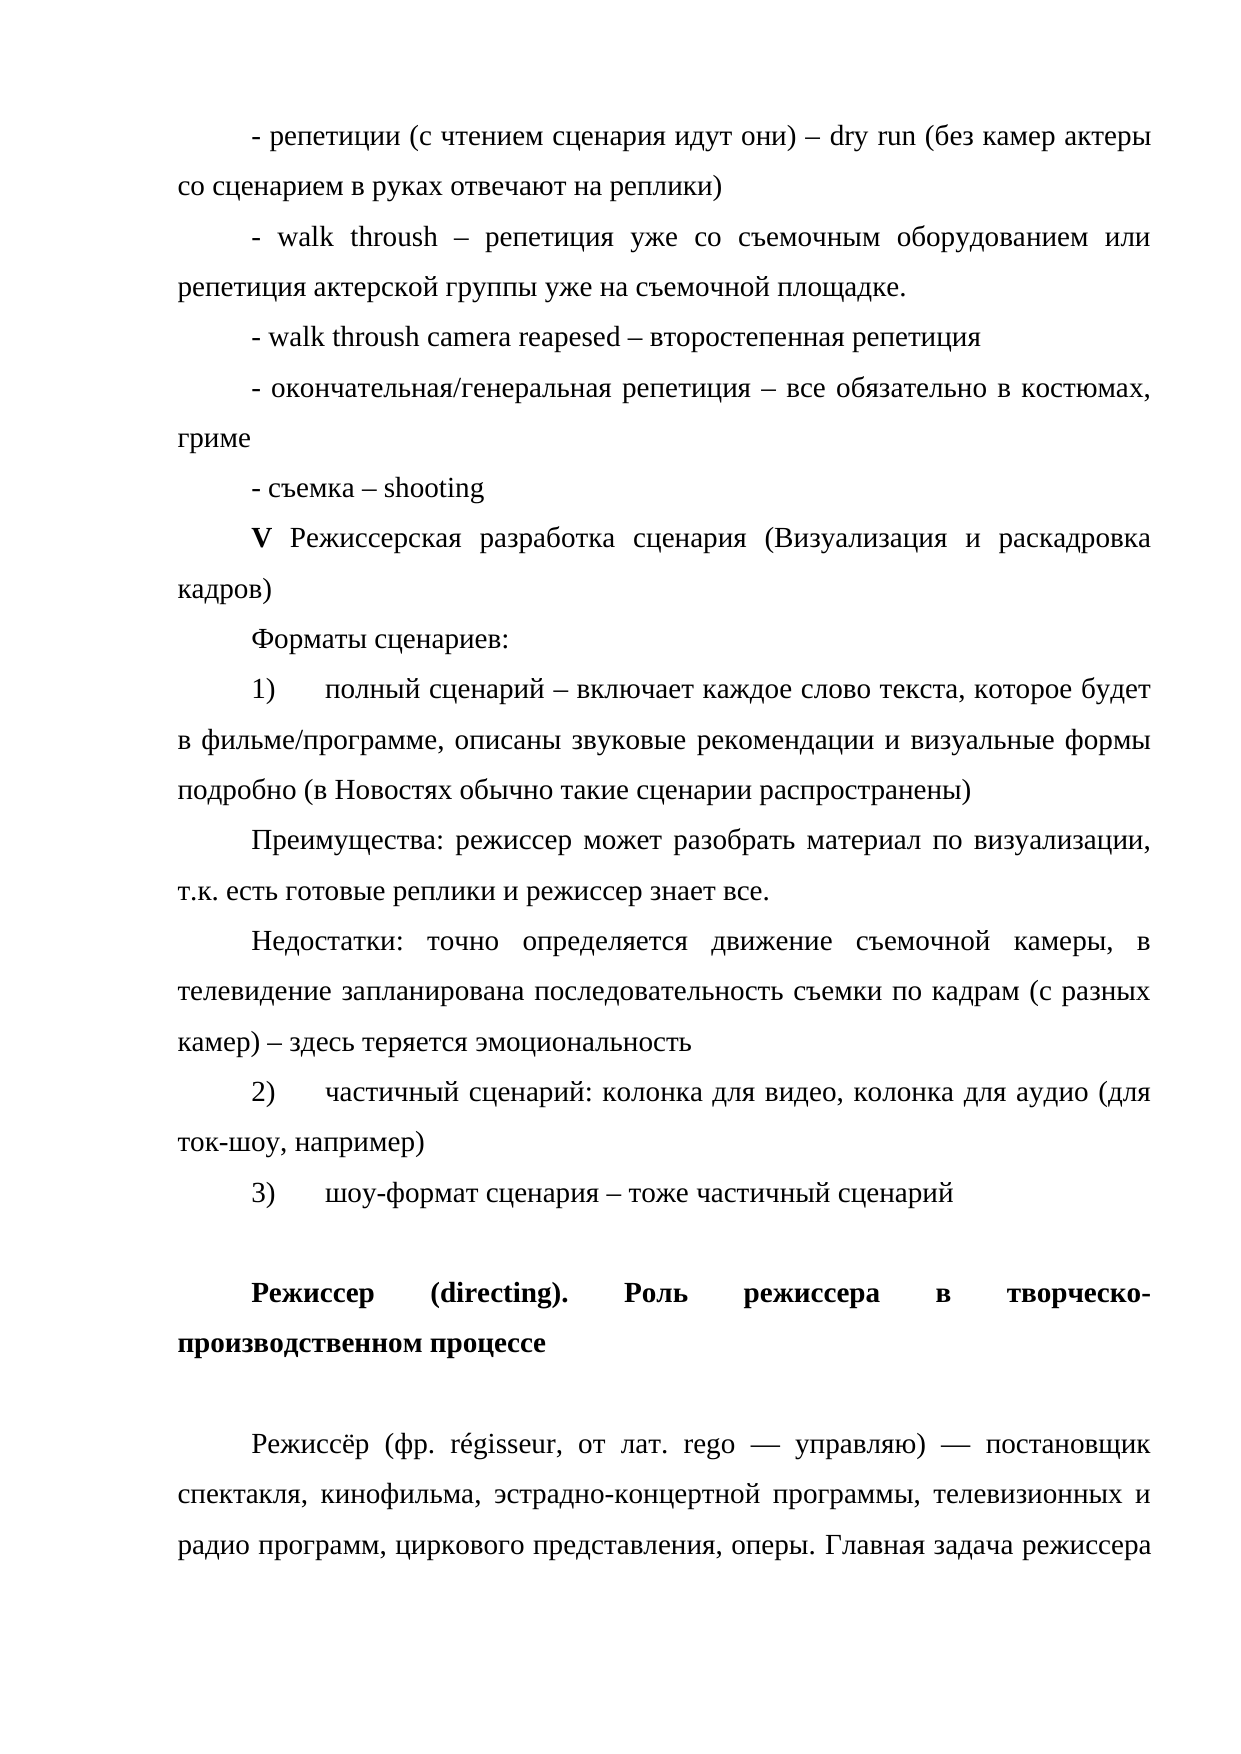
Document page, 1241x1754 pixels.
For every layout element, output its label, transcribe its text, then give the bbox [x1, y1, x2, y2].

text - съемка – shooting [177, 470, 1152, 504]
text - окончательная/генеральная репетиция – все обязательно в костюмах, гриме [177, 370, 1152, 453]
list частичный сценарий: колонка для видео, колонка для аудио (для ток-шоу, например) [177, 1074, 1152, 1158]
text Преимущества: режиссер может разобрать материал по визуализации, т.к. есть готовые реплики и режиссер знает все. [177, 822, 1152, 906]
list полный сценарий – включает каждое слово текста, которое будет в фильме/программе, описаны звуковые рекомендации и визуальные формы подробно (в Новостях обычно такие сценарии распространены) [177, 672, 1152, 806]
list шоу-формат сценария – тоже частичный сценарий [177, 1175, 1152, 1208]
text Форматы сценариев: [177, 621, 1152, 655]
text Недостатки: точно определяется движение съемочной камеры, в телевидение запланирована последовательность съемки по кадрам (с разных камер) – здесь теряется эмоциональность [177, 923, 1152, 1057]
text Режиссер (directing). Роль режиссера в творческо-производственном процессе [177, 1275, 1152, 1359]
text V Режиссерская разработка сценария (Визуализация и раскадровка кадров) [177, 521, 1152, 604]
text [177, 1426, 1152, 1560]
text - walk throush – репетиция уже со съемочным оборудованием или репетиция актерской группы уже на съемочной площадке. [177, 219, 1152, 303]
text - walk throush camera reapesed – второстепенная репетиция [177, 319, 1152, 353]
text - репетиции (с чтением сценария идут они) – dry run (без камер актеры со сценарием в руках отвечают на реплики) [177, 118, 1152, 202]
